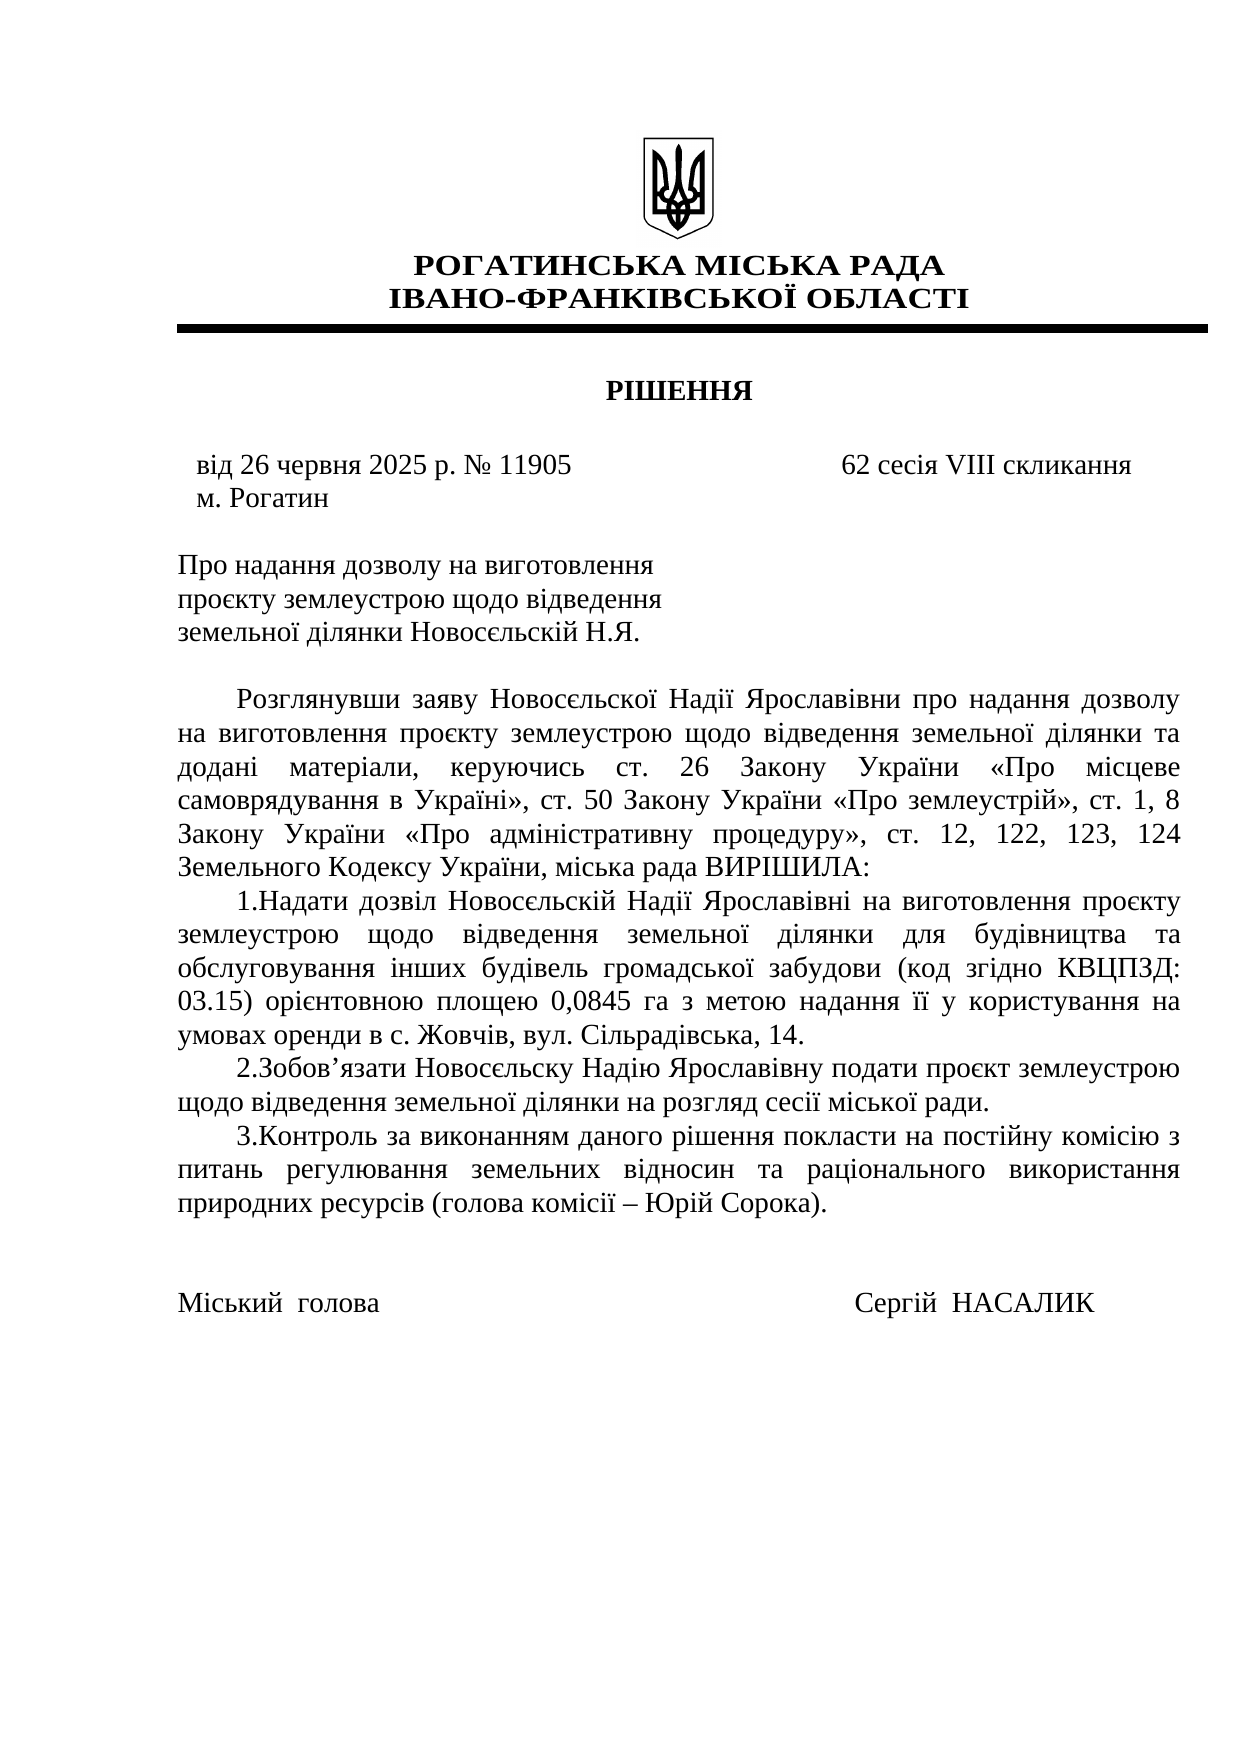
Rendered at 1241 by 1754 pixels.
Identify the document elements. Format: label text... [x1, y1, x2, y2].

text Міський голова Сергій НАСАЛИК [177, 1285, 1181, 1319]
text м. Рогатин [196, 480, 1237, 514]
text ІВАНО-ФРАНКІВСЬКОЇ ОБЛАСТІ [177, 281, 1181, 315]
text Розглянувши заяву Новосєльскої Надії Ярославівни про надання дозволу на виготовлення проєкту землеустрою щодо відведення земельної ділянки та додані матеріали, керуючись ст. 26 Закону України «Про місцеве самоврядування в Україні», ст. 50 Закону України «Про землеустрій», ст. 1, 8 Закону України «Про адміністративну процедуру», ст. 12, 122, 123, 124 Земельного Кодексу України, міська рада ВИРІШИЛА: [177, 682, 1181, 883]
text 2.Зобов’язати Новосєльску Надію Ярославівну подати проєкт землеустрою щодо відведення земельної ділянки на розгляд сесії міської ради. [177, 1051, 1181, 1118]
text Про надання дозволу на виготовлення [177, 547, 1181, 581]
text від 26 червня 2025 р. № 11905 62 сесія VIII скликання [196, 447, 1237, 480]
text земельної ділянки Новосєльскій Н.Я. [177, 614, 1181, 648]
text РОГАТИНСЬКА МІСЬКА РАДА [177, 248, 1181, 281]
text РІШЕННЯ [177, 373, 1181, 407]
text 3.Контроль за виконанням даного рішення покласти на постійну комісію з питань регулювання земельних відносин та раціонального використання природних ресурсів (голова комісії – Юрій Сорока). [177, 1118, 1181, 1218]
text 1.Надати дозвіл Новосєльскій Надії Ярославівні на виготовлення проєкту землеустрою щодо відведення земельної ділянки для будівництва та обслуговування інших будівель громадської забудови (код згідно КВЦПЗД: 03.15) орієнтовною площею 0,0845 га з метою надання її у користування на умовах оренди в с. Жовчів, вул. Сільрадівська, 14. [177, 883, 1181, 1051]
text проєкту землеустрою щодо відведення [177, 581, 1181, 614]
